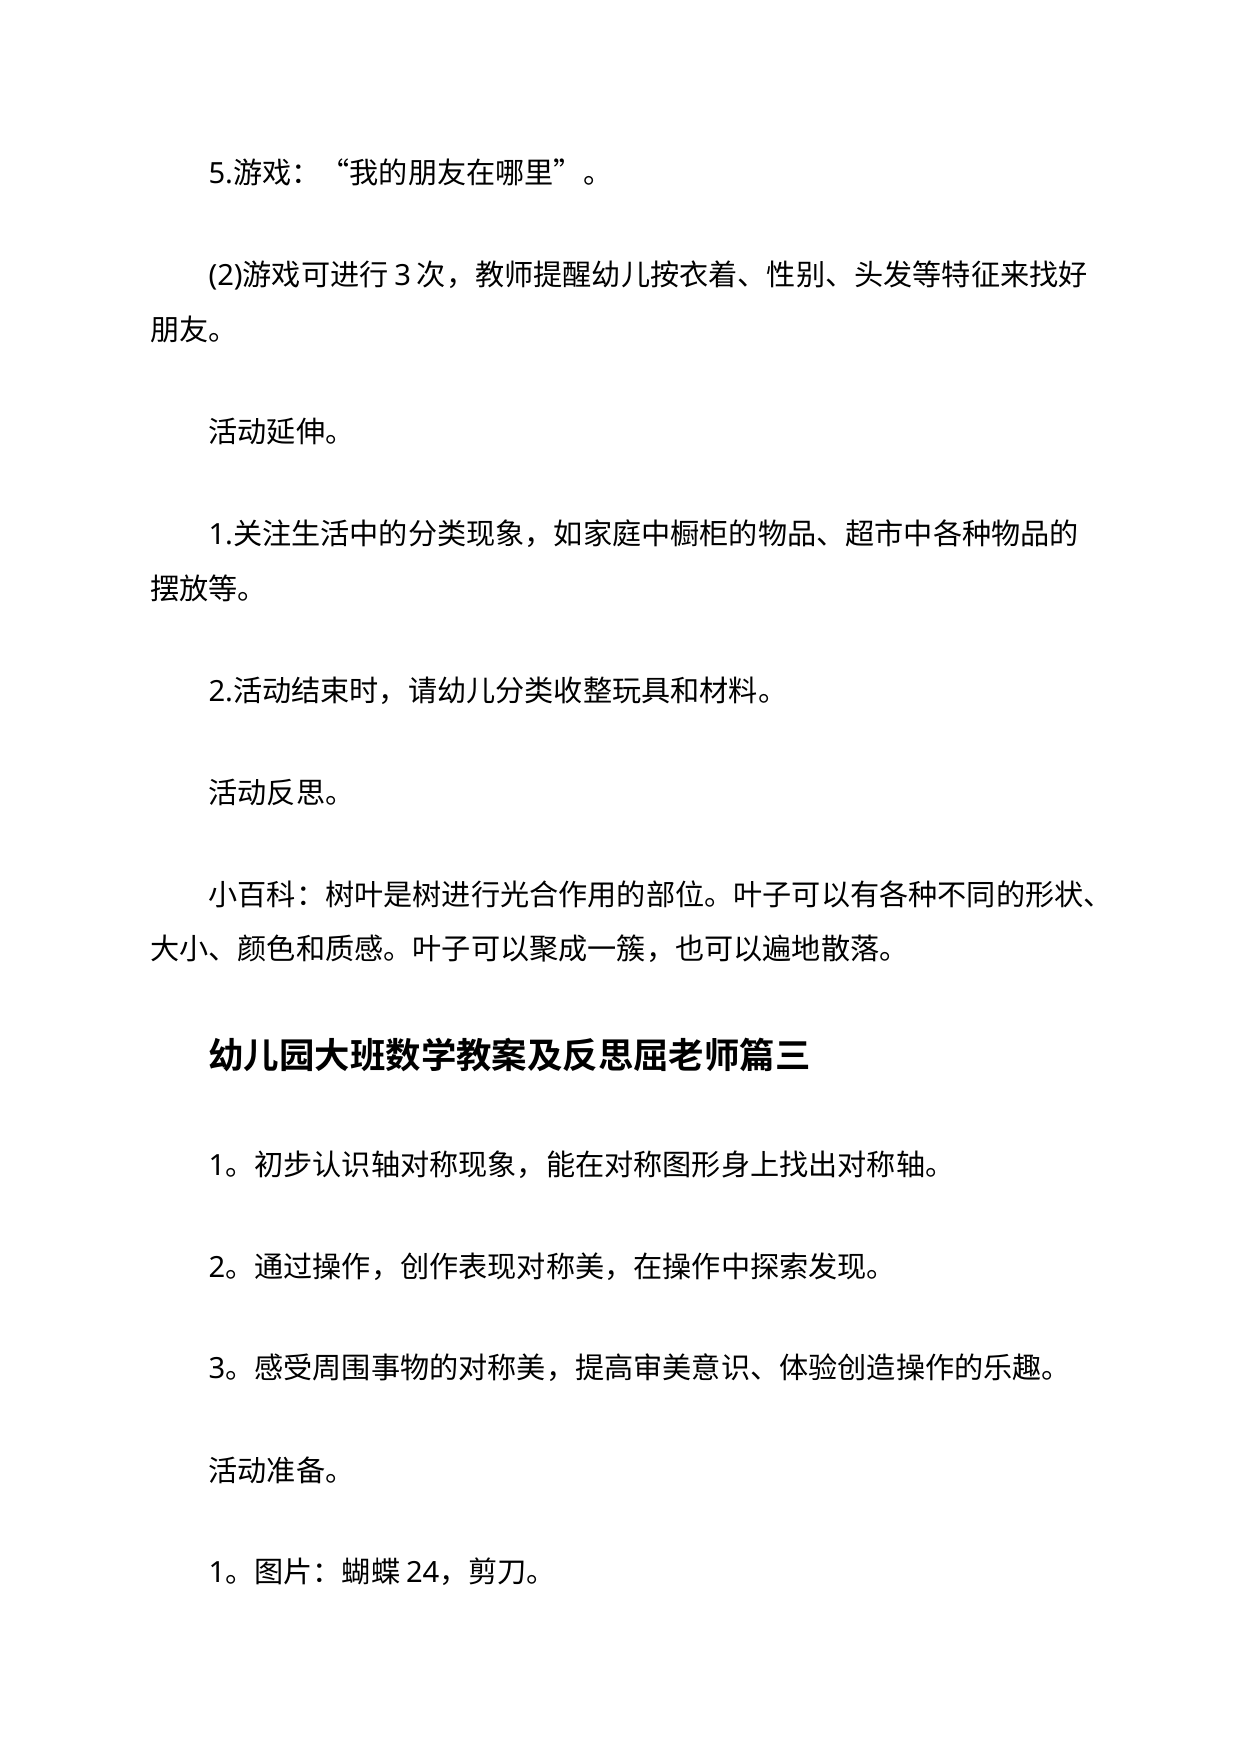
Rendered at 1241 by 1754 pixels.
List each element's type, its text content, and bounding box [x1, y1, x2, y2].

text 1.关注生活中的分类现象，如家庭中橱柜的物品、超市中各种物品的摆放等。 [150, 511, 1090, 608]
text 2。通过操作，创作表现对称美，在操作中探索发现。 [150, 1243, 1090, 1286]
text 1。初步认识轴对称现象，能在对称图形身上找出对称轴。 [150, 1141, 1090, 1183]
text 5.游戏：“我的朋友在哪里”。 [150, 150, 1090, 192]
text 幼儿园大班数学教案及反思屈老师篇三 [150, 1028, 1090, 1079]
text 活动准备。 [150, 1447, 1090, 1489]
text 活动反思。 [150, 769, 1090, 812]
text 小百科：树叶是树进行光合作用的部位。叶子可以有各种不同的形状、大小、颜色和质感。叶子可以聚成一簇，也可以遍地散落。 [150, 871, 1090, 968]
text 活动延伸。 [150, 409, 1090, 451]
text 2.活动结束时，请幼儿分类收整玩具和材料。 [150, 667, 1090, 710]
text 1。图片：蝴蝶24，剪刀。 [150, 1549, 1090, 1591]
text (2)游戏可进行3次，教师提醒幼儿按衣着、性别、头发等特征来找好朋友。 [150, 252, 1090, 349]
text 3。感受周围事物的对称美，提高审美意识、体验创造操作的乐趣。 [150, 1345, 1090, 1387]
